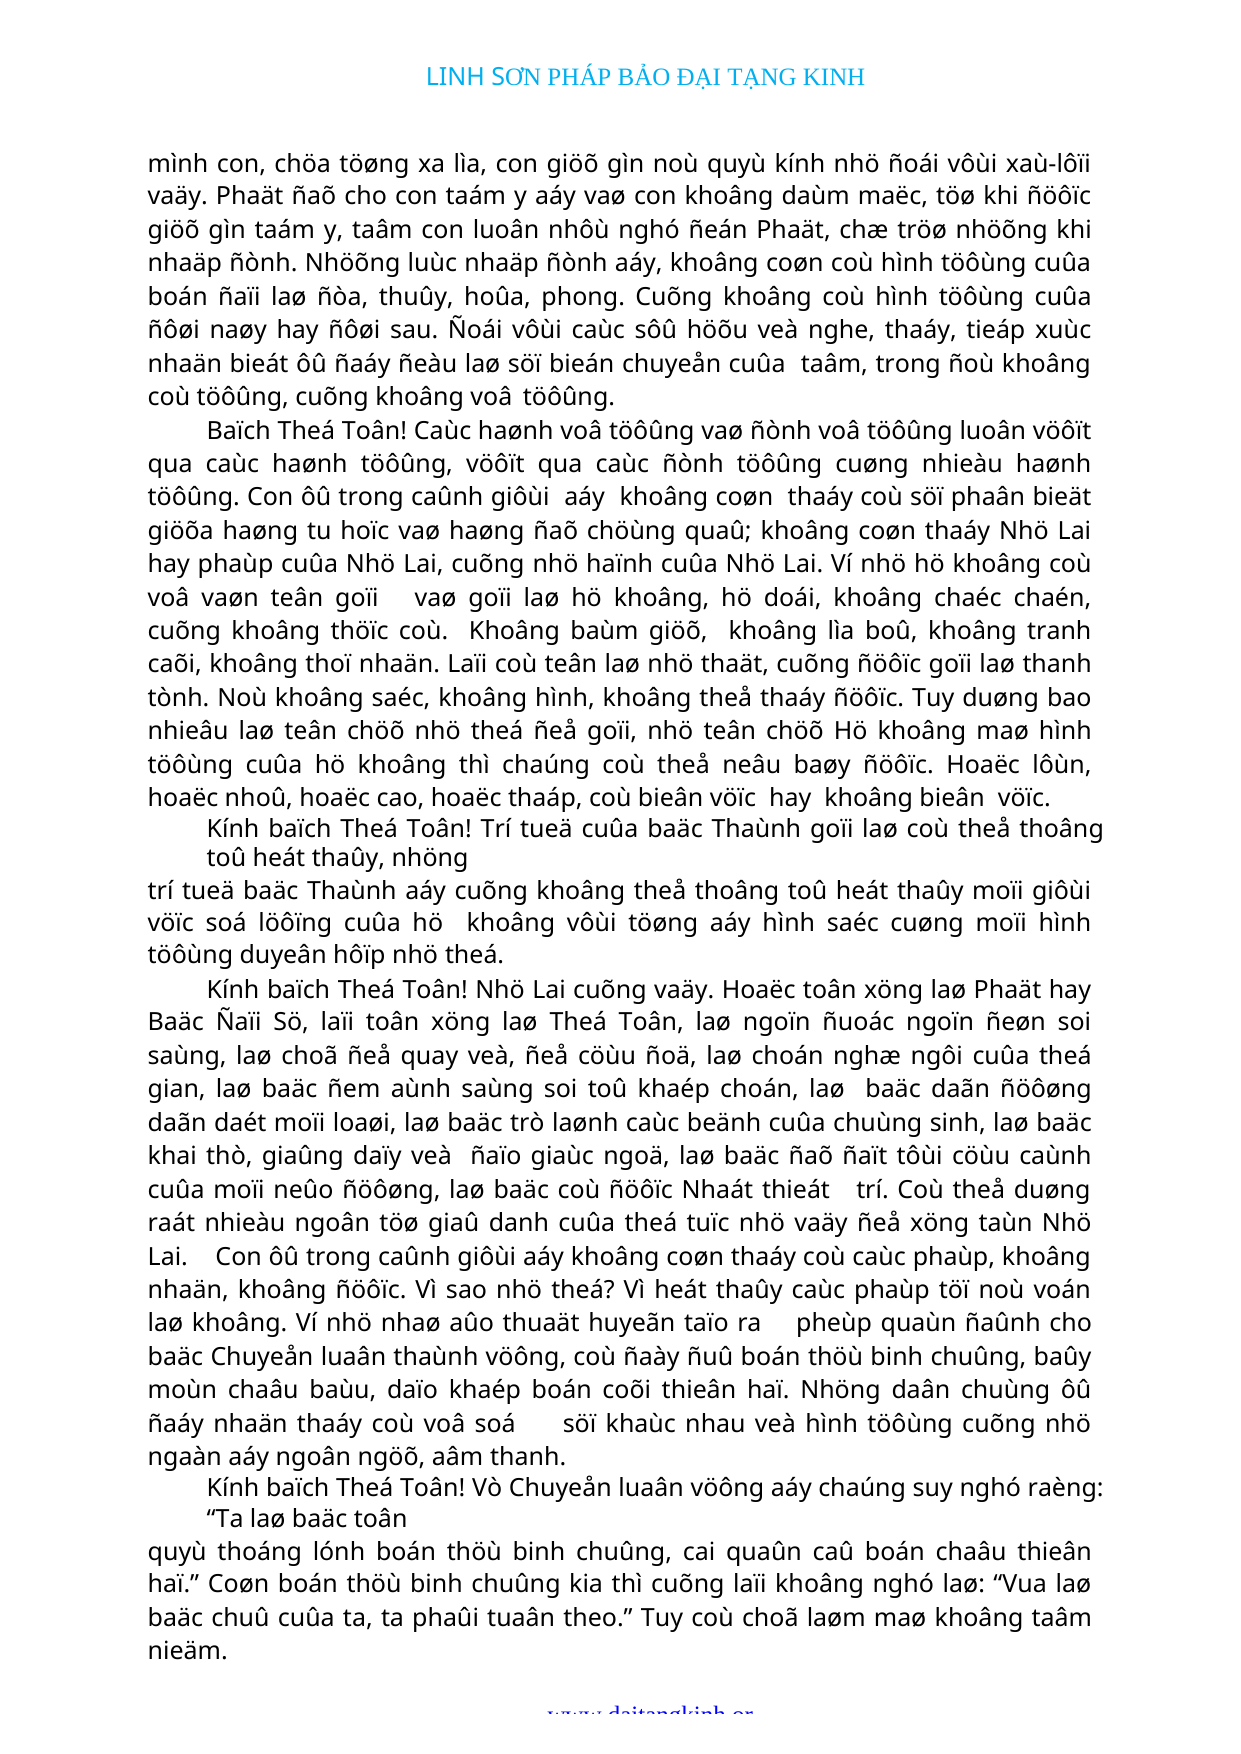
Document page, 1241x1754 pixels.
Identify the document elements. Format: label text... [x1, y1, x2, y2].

text Baïch Theá Toân! Caùc haønh voâ töôûng vaø ñònh voâ töôûng luoân vöôït qua caùc haønh töôûng, vöôït qua caùc ñònh töôûng cuøng nhieàu haønh töôûng. Con ôû trong caûnh giôùi aáy khoâng coøn thaáy coù söï phaân bieät giöõa haøng tu hoïc vaø haøng ñaõ chöùng quaû; khoâng coøn thaáy Nhö Lai hay phaùp cuûa Nhö Lai, cuõng nhö haïnh cuûa Nhö Lai. Ví nhö hö khoâng coù voâ vaøn teân goïi vaø goïi laø hö khoâng, hö doái, khoâng chaéc chaén, cuõng khoâng thöïc coù. Khoâng baùm giöõ, khoâng lìa boû, khoâng tranh caõi, khoâng thoï nhaän. Laïi coù teân laø nhö thaät, cuõng ñöôïc goïi laø thanh tònh. Noù khoâng saéc, khoâng hình, khoâng theå thaáy ñöôïc. Tuy duøng bao nhieâu laø teân chöõ nhö theá ñeå goïi, nhö teân chöõ Hö khoâng maø hình töôùng cuûa hö khoâng thì chaúng coù theå neâu baøy ñöôïc. Hoaëc lôùn, hoaëc nhoû, hoaëc cao, hoaëc thaáp, coù bieân vöïc hay khoâng bieân vöïc. [147, 413, 1093, 814]
text Kính baïch Theá Toân! Vò Chuyeån luaân vöông aáy chaúng suy nghó raèng: “Ta laø baäc toân [206, 1473, 1105, 1533]
text mình con, chöa töøng xa lìa, con giöõ gìn noù quyù kính nhö ñoái vôùi xaù-lôïi vaäy. Phaät ñaõ cho con taám y aáy vaø con khoâng daùm maëc, töø khi ñöôïc giöõ gìn taám y, taâm con luoân nhôù nghó ñeán Phaät, chæ tröø nhöõng khi nhaäp ñònh. Nhöõng luùc nhaäp ñònh aáy, khoâng coøn coù hình töôùng cuûa boán ñaïi laø ñòa, thuûy, hoûa, phong. Cuõng khoâng coù hình töôùng cuûa ñôøi naøy hay ñôøi sau. Ñoái vôùi caùc sôû höõu veà nghe, thaáy, tieáp xuùc nhaän bieát ôû ñaáy ñeàu laø söï bieán chuyeån cuûa taâm, trong ñoù khoâng coù töôûng, cuõng khoâng voâ töôûng. [147, 145, 1093, 413]
text Kính baïch Theá Toân! Nhö Lai cuõng vaäy. Hoaëc toân xöng laø Phaät hay Baäc Ñaïi Sö, laïi toân xöng laø Theá Toân, laø ngoïn ñuoác ngoïn ñeøn soi saùng, laø choã ñeå quay veà, ñeå cöùu ñoä, laø choán nghæ ngôi cuûa theá gian, laø baäc ñem aùnh saùng soi toû khaép choán, laø baäc daãn ñöôøng daãn daét moïi loaøi, laø baäc trò laønh caùc beänh cuûa chuùng sinh, laø baäc khai thò, giaûng daïy veà ñaïo giaùc ngoä, laø baäc ñaõ ñaït tôùi cöùu caùnh cuûa moïi neûo ñöôøng, laø baäc coù ñöôïc Nhaát thieát trí. Coù theå duøng raát nhieàu ngoân töø giaû danh cuûa theá tuïc nhö vaäy ñeå xöng taùn Nhö Lai. Con ôû trong caûnh giôùi aáy khoâng coøn thaáy coù caùc phaùp, khoâng nhaän, khoâng ñöôïc. Vì sao nhö theá? Vì heát thaûy caùc phaùp töï noù voán laø khoâng. Ví nhö nhaø aûo thuaät huyeãn taïo ra pheùp quaùn ñaûnh cho baäc Chuyeån luaân thaùnh vöông, coù ñaày ñuû boán thöù binh chuûng, baûy moùn chaâu baùu, daïo khaép boán coõi thieân haï. Nhöng daân chuùng ôû ñaáy nhaän thaáy coù voâ soá söï khaùc nhau veà hình töôùng cuõng nhö ngaàn aáy ngoân ngöõ, aâm thanh. [147, 971, 1093, 1473]
text trí tueä baäc Thaùnh aáy cuõng khoâng theå thoâng toû heát thaûy moïi giôùi vöïc soá löôïng cuûa hö khoâng vôùi töøng aáy hình saéc cuøng moïi hình töôùng duyeân hôïp nhö theá. [147, 873, 1093, 971]
text Kính baïch Theá Toân! Trí tueä cuûa baäc Thaùnh goïi laø coù theå thoâng toû heát thaûy, nhöng [206, 814, 1105, 873]
text quyù thoáng lónh boán thöù binh chuûng, cai quaûn caû boán chaâu thieân haï.” Coøn boán thöù binh chuûng kia thì cuõng laïi khoâng nghó laø: “Vua laø baäc chuû cuûa ta, ta phaûi tuaân theo.” Tuy coù choã laøm maø khoâng taâm nieäm. [147, 1533, 1093, 1667]
